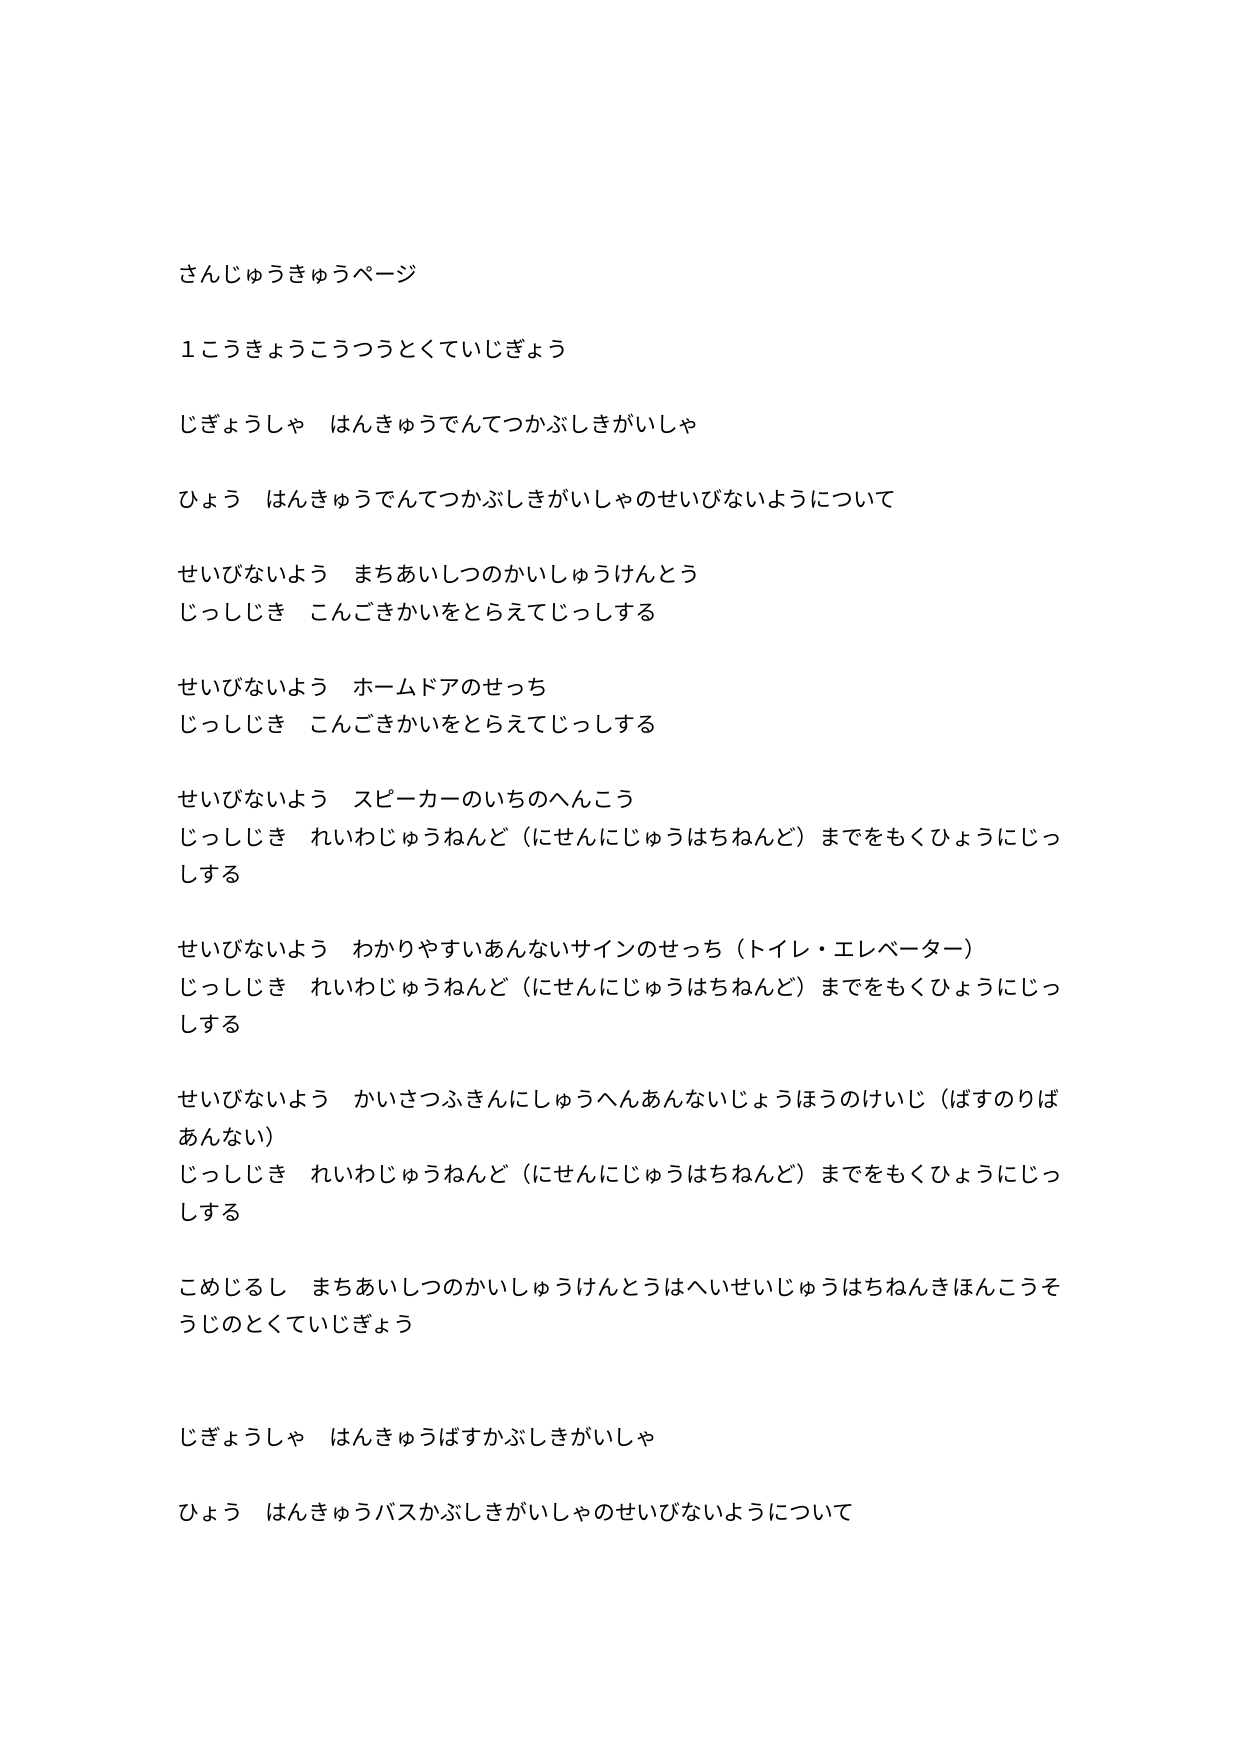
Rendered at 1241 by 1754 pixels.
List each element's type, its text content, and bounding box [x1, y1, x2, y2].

text こめじるし まちあいしつのかいしゅうけんとうはへいせいじゅうはちねんきほんこうそうじのとくていじぎょう [177, 1267, 1063, 1342]
text じっしじき れいわじゅうねんど（にせんにじゅうはちねんど）までをもくひょうにじっしする [177, 967, 1063, 1042]
text じぎょうしゃ はんきゅうばすかぶしきがいしゃ [177, 1417, 1063, 1454]
text せいびないよう わかりやすいあんないサインのせっち（トイレ・エレベーター） [177, 929, 1063, 967]
text せいびないよう スピーカーのいちのへんこう [177, 779, 1063, 817]
text じっしじき こんごきかいをとらえてじっしする [177, 704, 1063, 742]
text じっしじき れいわじゅうねんど（にせんにじゅうはちねんど）までをもくひょうにじっしする [177, 1154, 1063, 1229]
text ひょう はんきゅうでんてつかぶしきがいしゃのせいびないようについて [177, 479, 1063, 517]
text せいびないよう ホームドアのせっち [177, 667, 1063, 704]
text せいびないよう まちあいしつのかいしゅうけんとう [177, 554, 1063, 592]
text じっしじき こんごきかいをとらえてじっしする [177, 592, 1063, 629]
text ひょう はんきゅうバスかぶしきがいしゃのせいびないようについて [177, 1492, 1063, 1529]
text じっしじき れいわじゅうねんど（にせんにじゅうはちねんど）までをもくひょうにじっしする [177, 817, 1063, 892]
text じぎょうしゃ はんきゅうでんてつかぶしきがいしゃ [177, 404, 1063, 442]
text せいびないよう かいさつふきんにしゅうへんあんないじょうほうのけいじ（ばすのりばあんない） [177, 1079, 1063, 1154]
text １こうきょうこうつうとくていじぎょう [177, 329, 1063, 367]
text さんじゅうきゅうページ [177, 254, 1063, 292]
